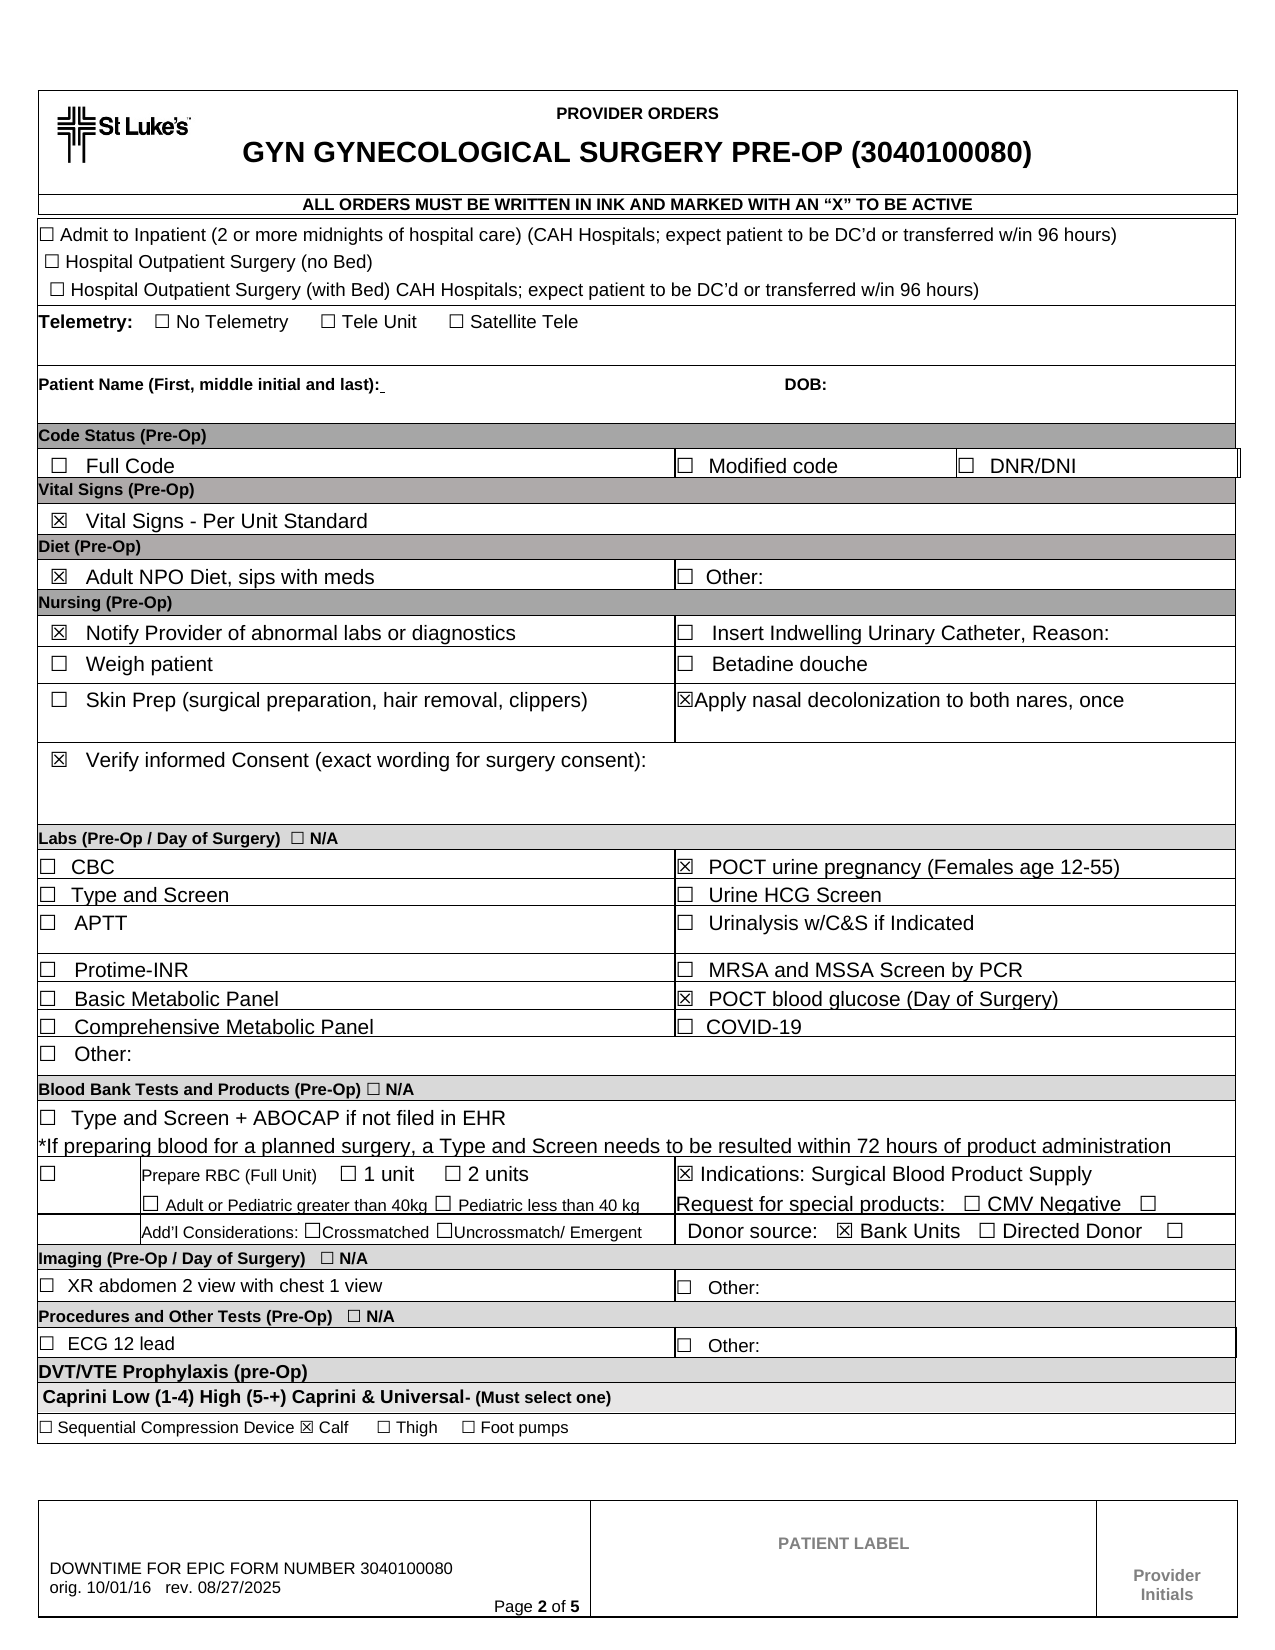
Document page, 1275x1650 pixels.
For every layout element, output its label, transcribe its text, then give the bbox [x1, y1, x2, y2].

table_cell Vital Signs - Per Unit Standard [38, 504, 1235, 534]
table_cell Other: [676, 1328, 1235, 1357]
table_cell XR abdomen 2 view with chest 1 view [38, 1270, 674, 1301]
table_cell Verify informed Consent (exact wording for surgery consent): [38, 743, 1235, 824]
table_cell POCT blood glucose (Day of Surgery) [676, 982, 1235, 1009]
table_cell Admit to Inpatient (2 or more midnights of hospital care) (CAH Hospitals; expect patient to be DC’d or transferred w/in 96 hours) Hospital Outpatient Surgery (no Bed) Hospital Outpatient Surgery (with Bed) CAH Hospitals; expect patient to be DC’d or transferred w/in 96 hours) Hospital Outpatient Surgery (with bed) Telemetry: No Telemetry Tele Unit Satellite Tele [38, 219, 1235, 305]
table_cell APTT [38, 906, 674, 952]
table_cell [38, 1215, 140, 1244]
table_cell Diet (Pre-Op) [38, 535, 1235, 559]
table_cell Weigh patient [38, 647, 674, 682]
table_cell Add’l Considerations: Crossmatched Uncrossmatch/ Emergent [141, 1215, 674, 1244]
table_cell Adult NPO Diet, sips with meds [38, 560, 674, 589]
table_cell Patient Name (First, middle initial and last): DOB: [38, 366, 1235, 422]
table_cell Skin Prep (surgical preparation, hair removal, clippers) [38, 684, 674, 742]
table_cell Urinalysis w/C&S if Indicated [676, 906, 1235, 952]
table_cell Notify Provider of abnormal labs or diagnostics [38, 616, 674, 646]
table_cell Imaging (Pre-Op / Day of Surgery) N/A [38, 1245, 1235, 1269]
table_cell DVT/VTE Prophylaxis (pre-Op) [38, 1358, 1235, 1382]
table_cell MRSA and MSSA Screen by PCR [676, 954, 1235, 981]
table_cell Blood Bank Tests and Products (Pre-Op) N/A [38, 1076, 1235, 1100]
table_cell Type and Screen + ABOCAP if not filed in EHR *If preparing blood for a planned surgery, a Type and Screen needs to be resulted within 72 hours of product administration [38, 1101, 1235, 1156]
table_cell Other: [676, 560, 1235, 589]
table_cell Protime-INR [38, 954, 674, 981]
table_cell ☒Apply nasal decolonization to both nares, once [676, 684, 1235, 742]
table_cell Caprini Low (1-4) High (5-+) Caprini & Universal- (Must select one) [38, 1383, 1235, 1412]
table_cell Vital Signs (Pre-Op) [38, 478, 1235, 503]
table_cell ECG 12 lead [38, 1328, 674, 1357]
table_cell Urine HCG Screen [676, 879, 1235, 905]
table_cell Modified code [676, 449, 956, 477]
table_cell Procedures and Other Tests (Pre-Op) N/A [38, 1302, 1235, 1327]
table_cell Prepare RBC (Full Unit) 1 unit 2 units Adult or Pediatric greater than 40kg Pediatric less than 40 kg [141, 1157, 674, 1213]
table_cell Indications: Surgical Blood Product Supply Request for special products: CMV Negative Irradiated [676, 1157, 1235, 1213]
table_cell Labs (Pre-Op / Day of Surgery) N/A [38, 825, 1235, 849]
table_cell Insert Indwelling Urinary Catheter, Reason: Pre-Surgery/Pre-Procedure [676, 616, 1235, 646]
table_cell Type and Screen [38, 879, 674, 905]
table_cell Basic Metabolic Panel [38, 982, 674, 1009]
table_cell Full Code [38, 449, 674, 477]
table_cell Betadine douche [676, 647, 1235, 682]
table_cell Code Status (Pre-Op) [38, 424, 1235, 448]
table_cell POCT urine pregnancy (Females age 12-55) [676, 850, 1235, 877]
picture [40, 91, 205, 180]
table_cell Nursing (Pre-Op) [38, 590, 1235, 615]
table_cell Telemetry: No Telemetry Tele Unit Satellite Tele [38, 306, 1235, 365]
table_cell DNR/DNI [957, 449, 1237, 477]
table_cell Comprehensive Metabolic Panel [38, 1010, 674, 1036]
table_cell COVID-19 [676, 1010, 1235, 1036]
table_cell Donor source: Bank Units Directed Donor Autologous [676, 1215, 1235, 1244]
table_cell ☐ Sequential Compression Device ☒ Calf ☐ Thigh ☐ Foot pumps [38, 1414, 1235, 1442]
table_cell Other: [38, 1037, 1235, 1075]
table_cell CBC [38, 850, 674, 877]
table_cell Other: [676, 1270, 1235, 1301]
